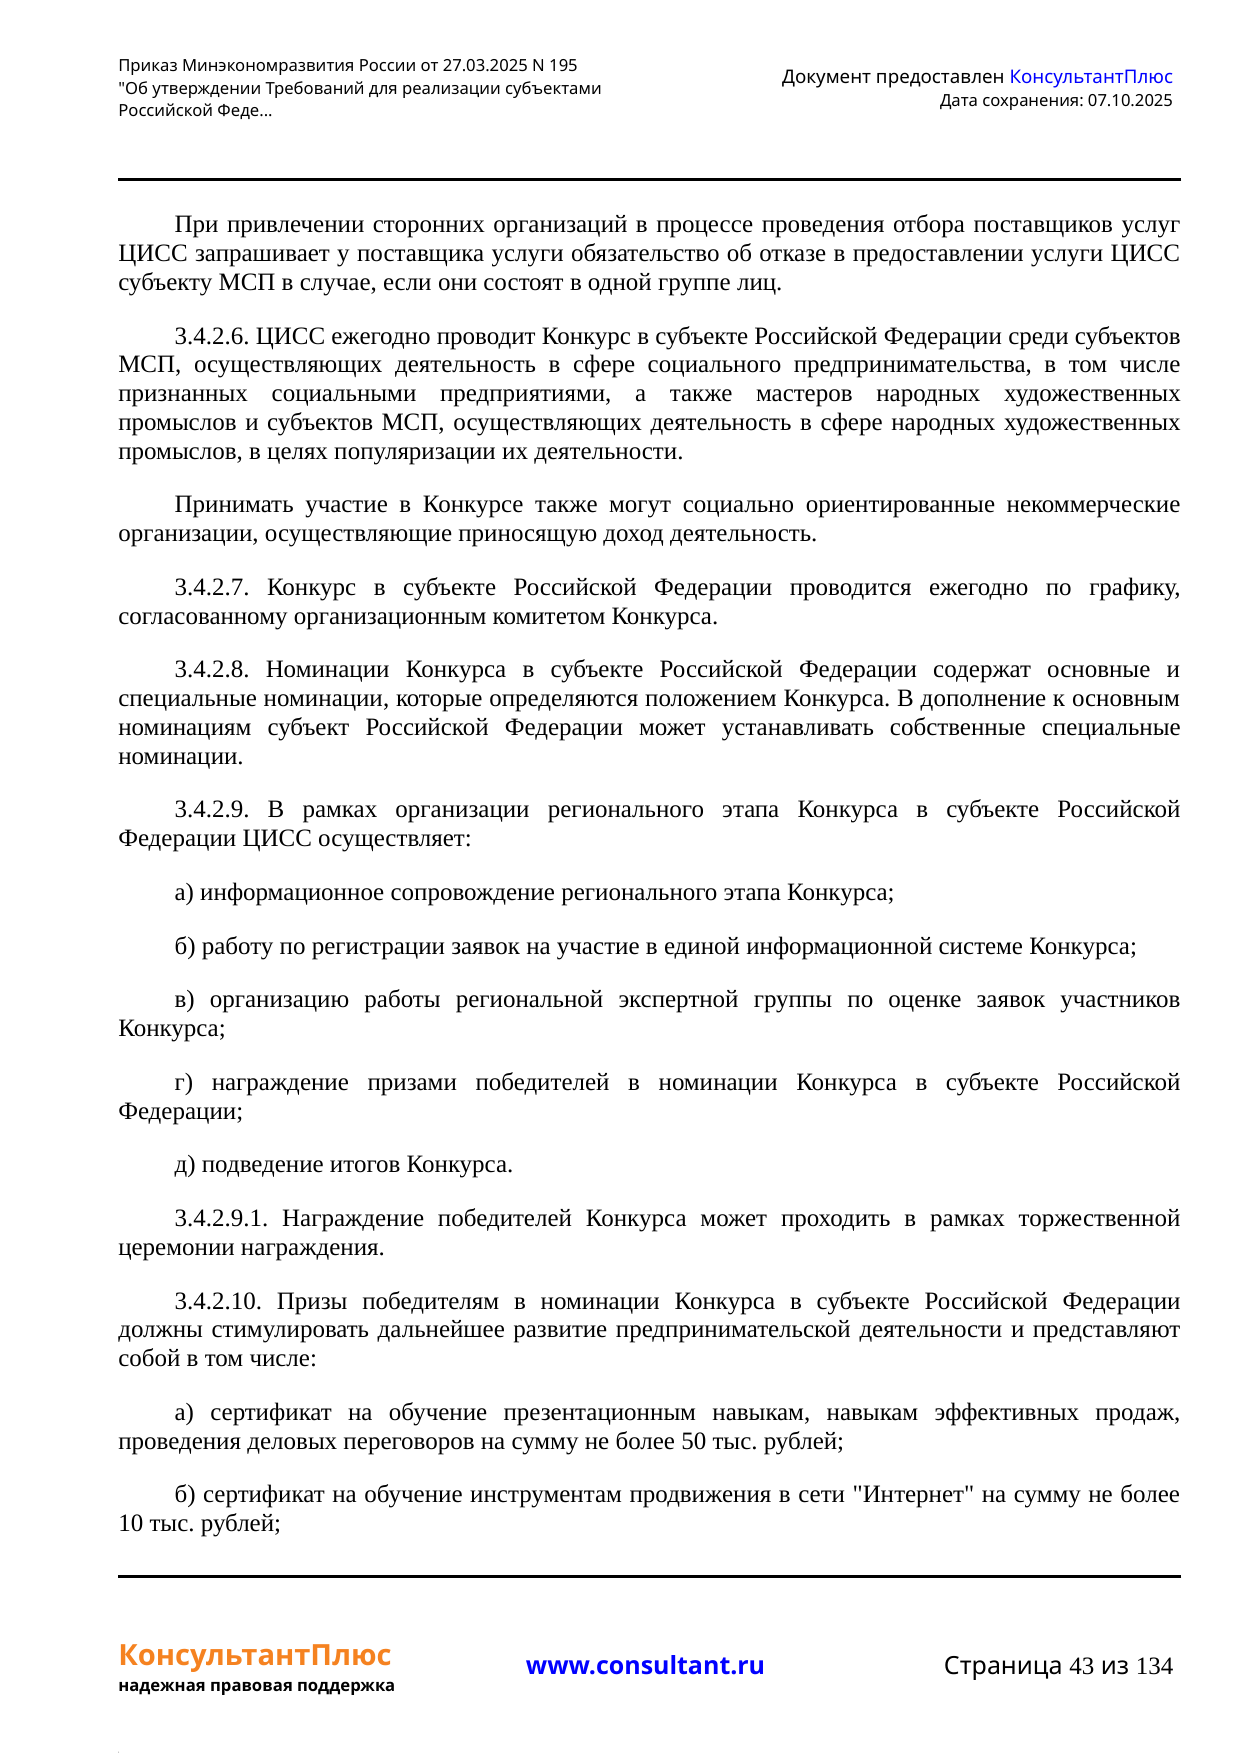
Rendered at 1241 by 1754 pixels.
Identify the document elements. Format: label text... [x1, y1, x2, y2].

text 3.4.2.6. ЦИСС ежегодно проводит Конкурс в субъекте Российской Федерации среди субъектов МСП, осуществляющих деятельность в сфере социального предпринимательства, в том числе признанных социальными предприятиями, а также мастеров народных художественных промыслов и субъектов МСП, осуществляющих деятельность в сфере народных художественных промыслов, в целях популяризации их деятельности. [118, 321, 1181, 464]
text б) работу по регистрации заявок на участие в единой информационной системе Конкурса; [118, 931, 1181, 959]
text 3.4.2.9. В рамках организации регионального этапа Конкурса в субъекте Российской Федерации ЦИСС осуществляет: [118, 794, 1181, 852]
text 3.4.2.8. Номинации Конкурса в субъекте Российской Федерации содержат основные и специальные номинации, которые определяются положением Конкурса. В дополнение к основным номинациям субъект Российской Федерации может устанавливать собственные специальные номинации. [118, 654, 1181, 769]
text г) награждение призами победителей в номинации Конкурса в субъекте Российской Федерации; [118, 1067, 1181, 1124]
text 3.4.2.7. Конкурс в субъекте Российской Федерации проводится ежегодно по графику, согласованному организационным комитетом Конкурса. [118, 572, 1181, 629]
text 3.4.2.10. Призы победителям в номинации Конкурса в субъекте Российской Федерации должны стимулировать дальнейшее развитие предпринимательской деятельности и представляют собой в том числе: [118, 1286, 1181, 1372]
text а) информационное сопровождение регионального этапа Конкурса; [118, 877, 1181, 906]
text 3.4.2.9.1. Награждение победителей Конкурса может проходить в рамках торжественной церемонии награждения. [118, 1203, 1181, 1261]
text д) подведение итогов Конкурса. [118, 1149, 1181, 1178]
text в) организацию работы региональной экспертной группы по оценке заявок участников Конкурса; [118, 984, 1181, 1042]
text Принимать участие в Конкурсе также могут социально ориентированные некоммерческие организации, осуществляющие приносящую доход деятельность. [118, 489, 1181, 547]
text а) сертификат на обучение презентационным навыкам, навыкам эффективных продаж, проведения деловых переговоров на сумму не более 50 тыс. рублей; [118, 1397, 1181, 1454]
text При привлечении сторонних организаций в процессе проведения отбора поставщиков услуг ЦИСС запрашивает у поставщика услуги обязательство об отказе в предоставлении услуги ЦИСС субъекту МСП в случае, если они состоят в одной группе лиц. [118, 209, 1181, 296]
text б) сертификат на обучение инструментам продвижения в сети "Интернет" на сумму не более 10 тыс. рублей; [118, 1479, 1181, 1537]
